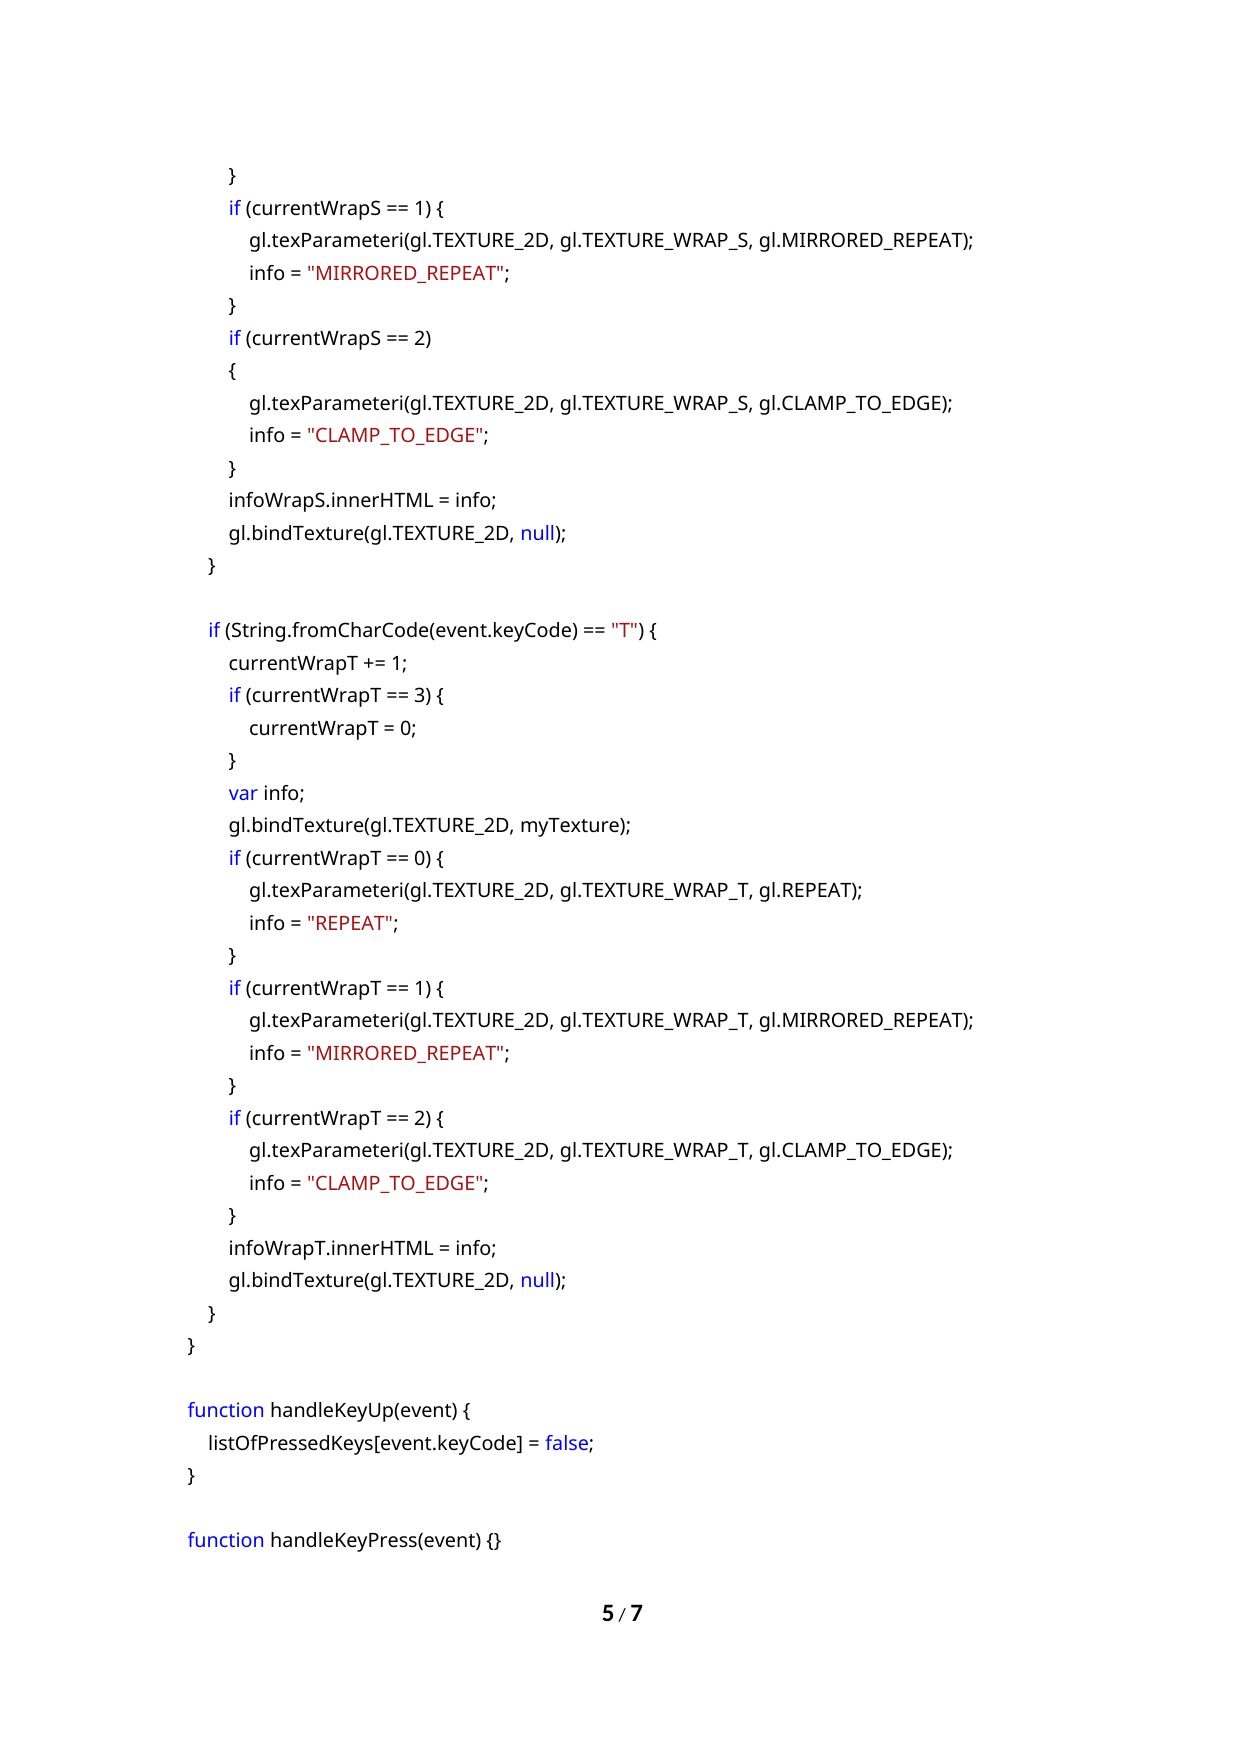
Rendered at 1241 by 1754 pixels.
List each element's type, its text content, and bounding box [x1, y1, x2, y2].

text gl.texParameteri(gl.TEXTURE_2D, gl.TEXTURE_WRAP_S, gl.CLAMP_TO_EDGE); [187, 386, 1053, 418]
text var info; [187, 776, 1053, 808]
text listOfPressedKeys[event.keyCode] = false; [187, 1426, 1053, 1458]
text if (currentWrapS == 2) [187, 321, 1053, 353]
text gl.bindTexture(gl.TEXTURE_2D, null); [187, 1263, 1053, 1296]
text } [187, 1296, 1053, 1328]
text gl.bindTexture(gl.TEXTURE_2D, myTexture); [187, 808, 1053, 841]
text } [187, 158, 1053, 191]
text function handleKeyPress(event) {} [187, 1523, 1053, 1556]
text infoWrapS.innerHTML = info; [187, 483, 1053, 516]
text info = "MIRRORED_REPEAT"; [187, 1036, 1053, 1068]
text } [187, 1198, 1053, 1231]
text } [187, 451, 1053, 483]
text } [187, 938, 1053, 971]
text gl.texParameteri(gl.TEXTURE_2D, gl.TEXTURE_WRAP_T, gl.CLAMP_TO_EDGE); [187, 1133, 1053, 1166]
text if (currentWrapT == 3) { [187, 678, 1053, 711]
text info = "REPEAT"; [187, 906, 1053, 938]
text if (currentWrapT == 1) { [187, 971, 1053, 1003]
text if (String.fromCharCode(event.keyCode) == "T") { [187, 613, 1053, 646]
text { [187, 353, 1053, 386]
text infoWrapT.innerHTML = info; [187, 1231, 1053, 1263]
text if (currentWrapT == 2) { [187, 1101, 1053, 1133]
text } [187, 1458, 1053, 1491]
text gl.texParameteri(gl.TEXTURE_2D, gl.TEXTURE_WRAP_T, gl.REPEAT); [187, 873, 1053, 906]
text gl.texParameteri(gl.TEXTURE_2D, gl.TEXTURE_WRAP_T, gl.MIRRORED_REPEAT); [187, 1003, 1053, 1036]
text currentWrapT += 1; [187, 646, 1053, 678]
text info = "MIRRORED_REPEAT"; [187, 256, 1053, 288]
text gl.texParameteri(gl.TEXTURE_2D, gl.TEXTURE_WRAP_S, gl.MIRRORED_REPEAT); [187, 223, 1053, 256]
text } [187, 1068, 1053, 1101]
text } [187, 1328, 1053, 1361]
text if (currentWrapT == 0) { [187, 841, 1053, 873]
text info = "CLAMP_TO_EDGE"; [187, 1166, 1053, 1198]
text } [187, 288, 1053, 321]
text } [187, 548, 1053, 581]
text if (currentWrapS == 1) { [187, 191, 1053, 223]
text info = "CLAMP_TO_EDGE"; [187, 418, 1053, 451]
text currentWrapT = 0; [187, 711, 1053, 743]
text gl.bindTexture(gl.TEXTURE_2D, null); [187, 516, 1053, 548]
text } [187, 743, 1053, 776]
text function handleKeyUp(event) { [187, 1393, 1053, 1426]
